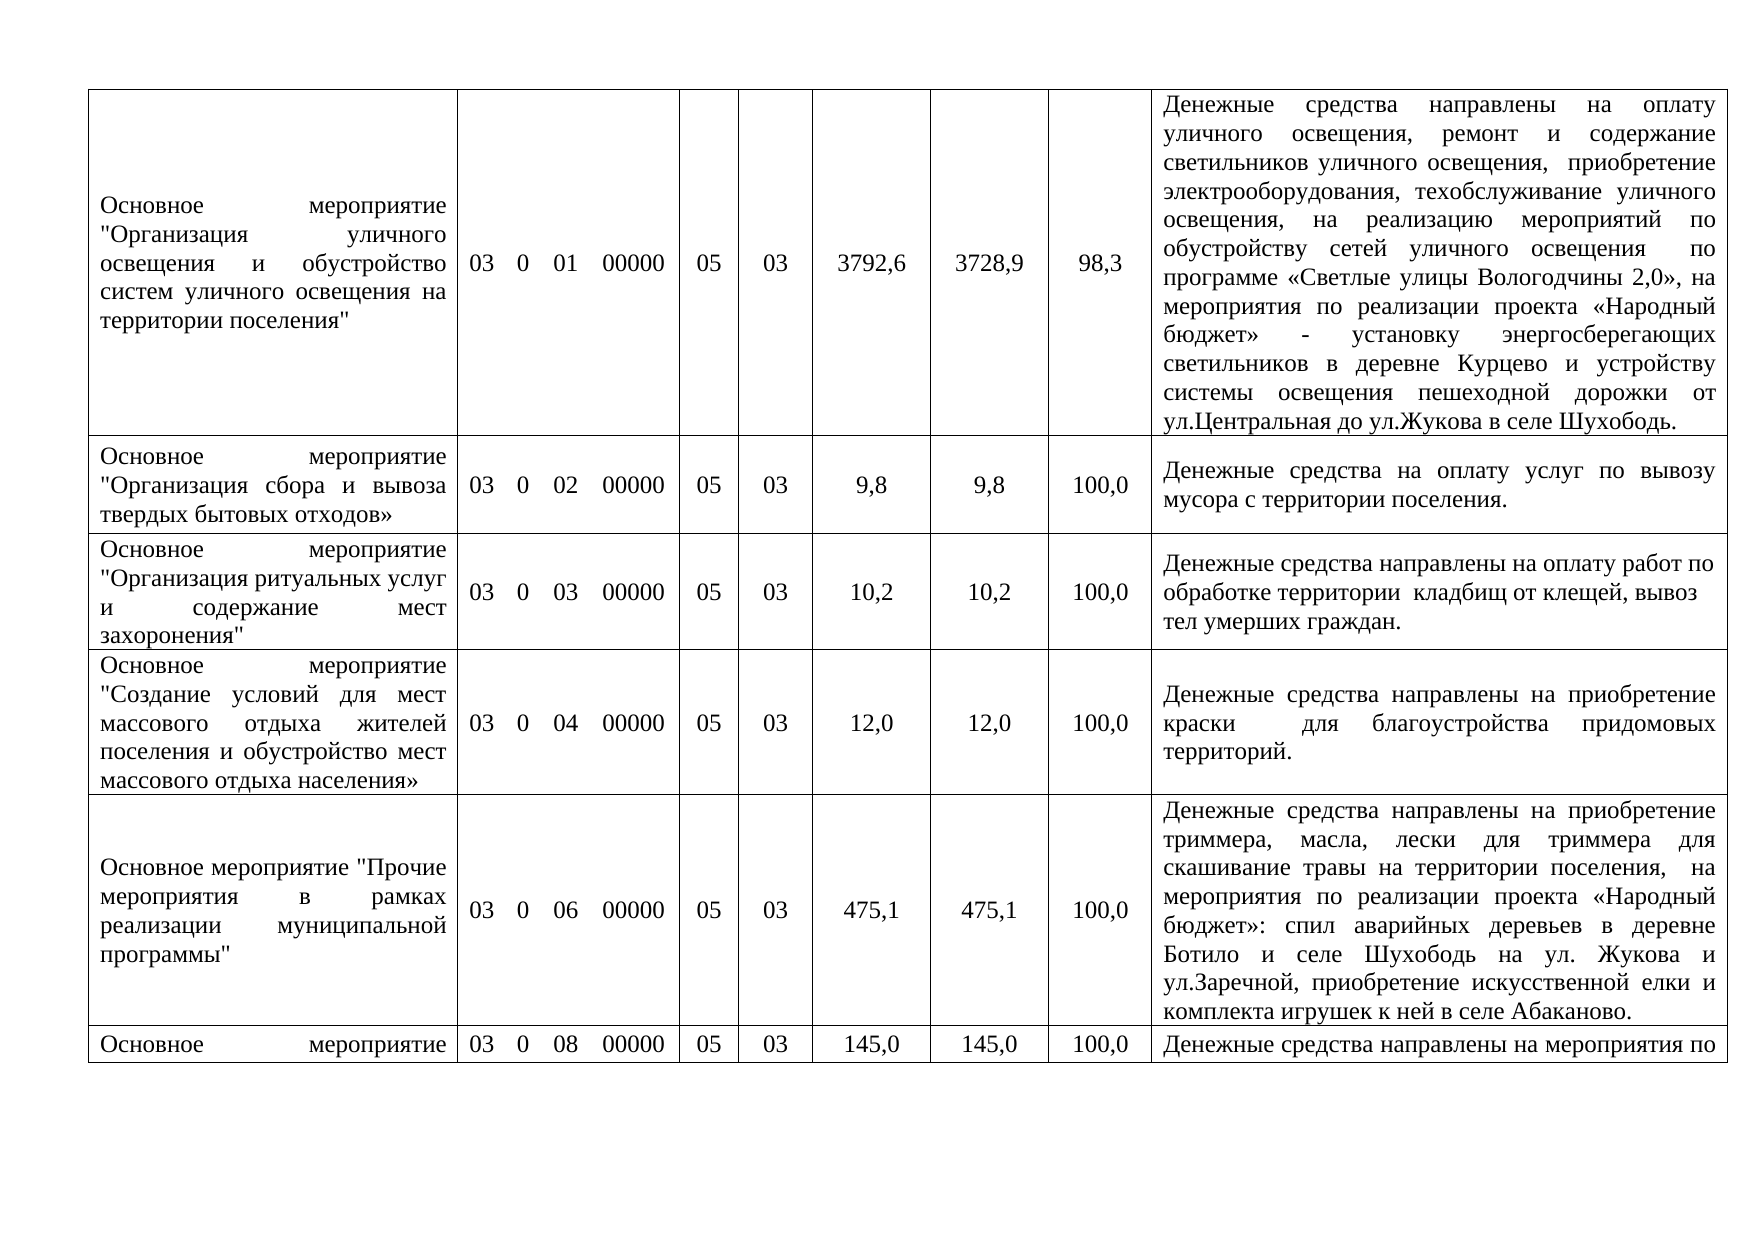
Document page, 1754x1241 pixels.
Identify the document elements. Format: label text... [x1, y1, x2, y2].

table_cell 0 [505, 650, 540, 794]
table_cell 100,0 [1049, 436, 1151, 533]
table_cell 0 [505, 534, 540, 649]
table_cell 145,0 [931, 1026, 1048, 1062]
table_cell 03 [458, 1026, 505, 1062]
table_cell Основное мероприятие "Организация сбора и вывоза твердых бытовых отходов» [89, 436, 457, 533]
table_cell 475,1 [813, 795, 930, 1025]
table_cell 100,0 [1049, 650, 1151, 794]
table_cell 475,1 [931, 795, 1048, 1025]
table_cell Основное мероприятие "Организация уличного освещения и обустройство систем уличного освещения на территории поселения" [89, 90, 457, 434]
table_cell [89, 1026, 457, 1062]
table_cell 03 [739, 90, 812, 434]
table_cell 03 [540, 534, 591, 649]
table_cell 08 [540, 1026, 591, 1062]
table_cell 03 [739, 436, 812, 533]
table_cell 00000 [591, 436, 679, 533]
table_cell 00000 [591, 1026, 679, 1062]
table_cell 03 [739, 534, 812, 649]
table_cell 10,2 [813, 534, 930, 649]
table_cell 100,0 [1049, 1026, 1151, 1062]
table_cell 03 [458, 436, 505, 533]
table_cell 145,0 [813, 1026, 930, 1062]
table_cell Денежные средства направлены на приобретение краски для благоустройства придомовых территорий. [1152, 650, 1727, 794]
table_cell 03 [739, 650, 812, 794]
table_cell Денежные средства на оплату услуг по вывозу мусора с территории поселения. [1152, 436, 1727, 533]
table_cell 10,2 [931, 534, 1048, 649]
table_cell 9,8 [813, 436, 930, 533]
table_cell 05 [680, 534, 738, 649]
table_cell 05 [680, 90, 738, 434]
table_cell 03 [458, 650, 505, 794]
table_cell 05 [680, 436, 738, 533]
table_cell Основное мероприятие "Организация ритуальных услуг и содержание мест захоронения" [89, 534, 457, 649]
table_cell 9,8 [931, 436, 1048, 533]
table_cell 03 [458, 90, 505, 434]
table_cell 06 [540, 795, 591, 1025]
table_cell 01 [540, 90, 591, 434]
table_cell 98,3 [1049, 90, 1151, 434]
table_cell 3728,9 [931, 90, 1048, 434]
table_cell Основное мероприятие "Прочие мероприятия в рамках реализации муниципальной программы" [89, 795, 457, 1025]
table_cell 05 [680, 1026, 738, 1062]
table_cell 100,0 [1049, 795, 1151, 1025]
table_cell 100,0 [1049, 534, 1151, 649]
table_cell Денежные средства направлены на оплату уличного освещения, ремонт и содержание светильников уличного освещения, приобретение электрооборудования, техобслуживание уличного освещения, на реализацию мероприятий по обустройству сетей уличного освещения по программе «Светлые улицы Вологодчины 2,0», на мероприятия по реализации проекта «Народный бюджет» - установку энергосберегающих светильников в деревне Курцево и устройству системы освещения пешеходной дорожки от ул.Центральная до ул.Жукова в селе Шухободь. [1152, 90, 1727, 434]
table_cell 03 [739, 795, 812, 1025]
table_cell 03 [458, 534, 505, 649]
table_cell 0 [505, 1026, 540, 1062]
table_cell Основное мероприятие "Создание условий для мест массового отдыха жителей поселения и обустройство мест массового отдыха населения» [89, 650, 457, 794]
table_cell 04 [540, 650, 591, 794]
table_cell 0 [505, 436, 540, 533]
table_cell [1152, 1026, 1727, 1062]
table_cell 0 [505, 795, 540, 1025]
table_cell 00000 [591, 795, 679, 1025]
table_cell Денежные средства направлены на приобретение триммера, масла, лески для триммера для скашивание травы на территории поселения, на мероприятия по реализации проекта «Народный бюджет»: спил аварийных деревьев в деревне Ботило и селе Шухободь на ул. Жукова и ул.Заречной, приобретение искусственной елки и комплекта игрушек к ней в селе Абаканово. [1152, 795, 1727, 1025]
table_cell 12,0 [931, 650, 1048, 794]
table_cell 03 [739, 1026, 812, 1062]
table_cell 3792,6 [813, 90, 930, 434]
table_cell 00000 [591, 534, 679, 649]
table_cell 12,0 [813, 650, 930, 794]
table_cell 0 [505, 90, 540, 434]
table_cell 05 [680, 650, 738, 794]
table_cell 03 [458, 795, 505, 1025]
table_cell Денежные средства направлены на оплату работ по обработке территории кладбищ от клещей, вывоз тел умерших граждан. [1152, 534, 1727, 649]
table_cell 05 [680, 795, 738, 1025]
table_cell 02 [540, 436, 591, 533]
table_cell 00000 [591, 90, 679, 434]
table_cell 00000 [591, 650, 679, 794]
